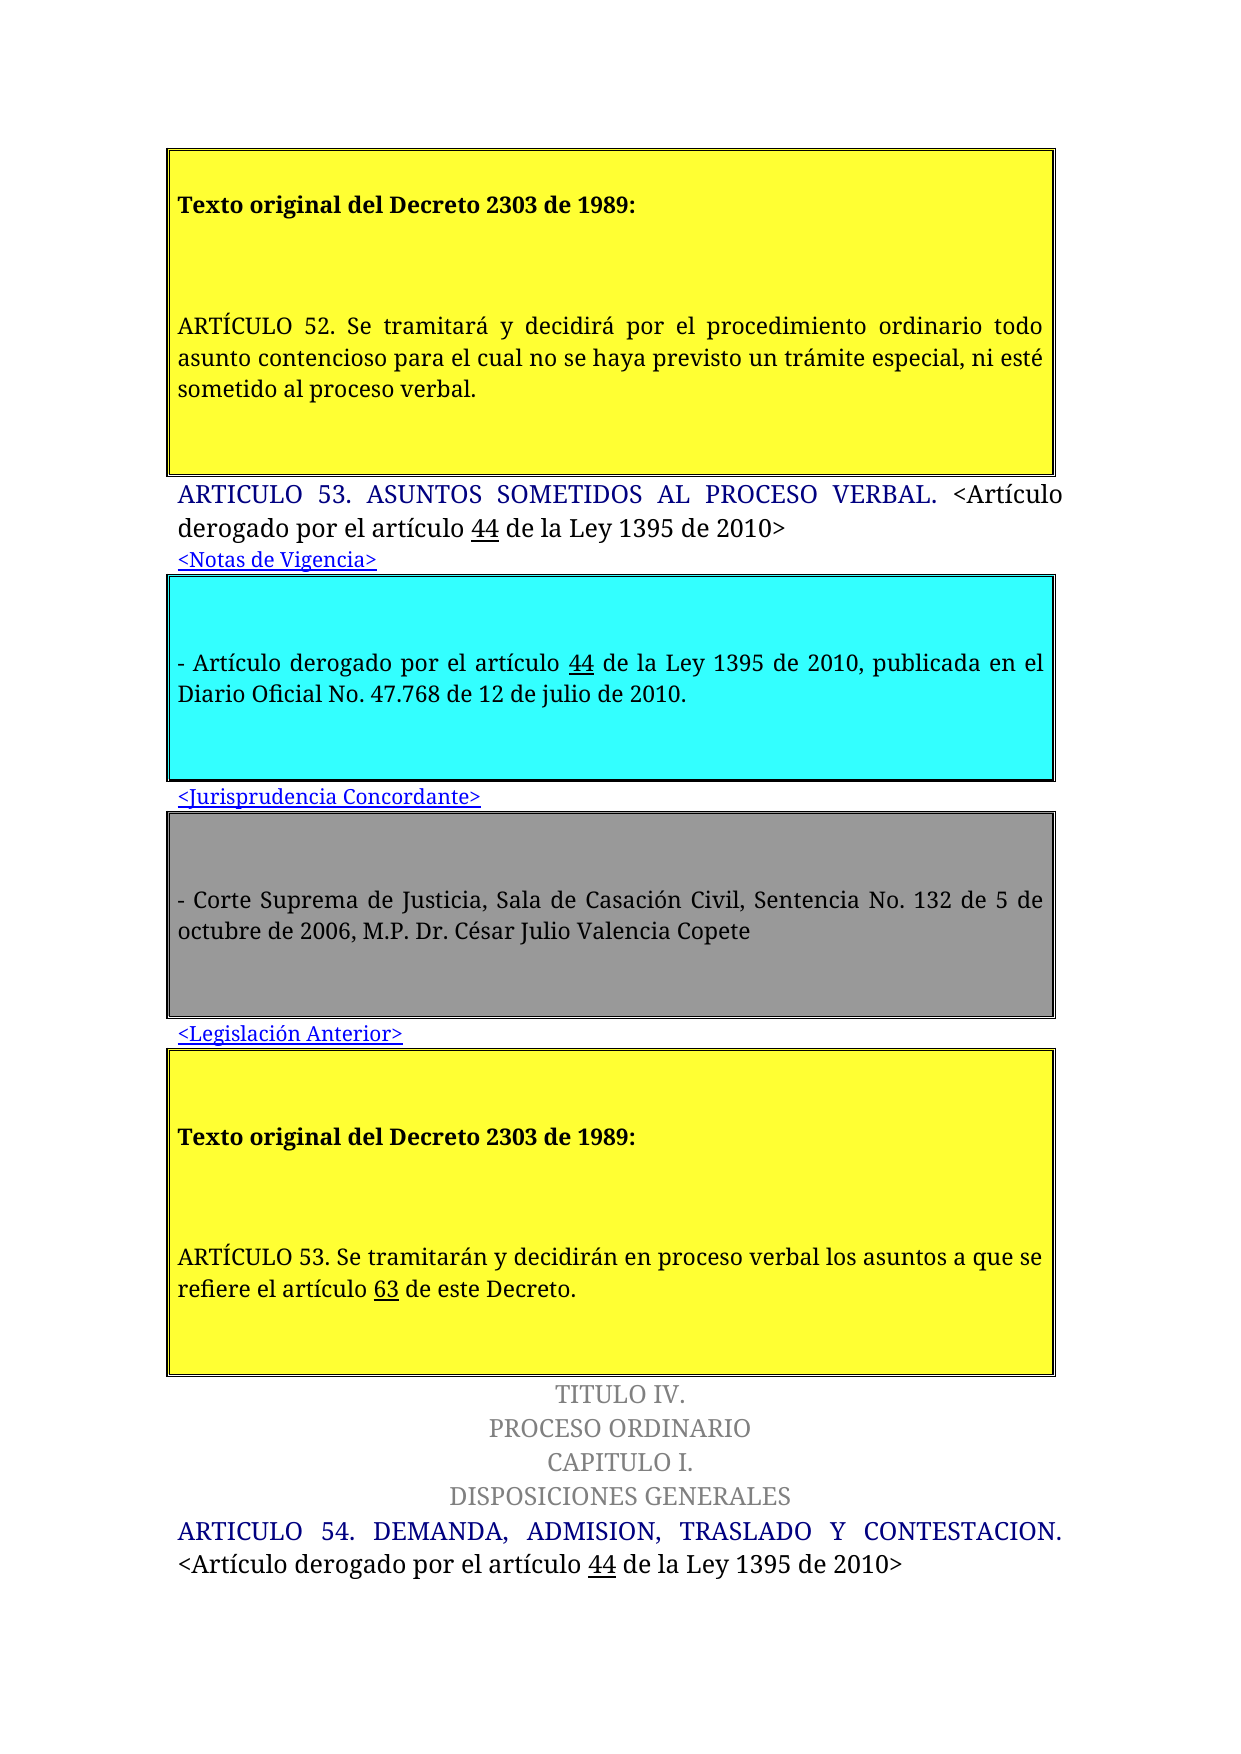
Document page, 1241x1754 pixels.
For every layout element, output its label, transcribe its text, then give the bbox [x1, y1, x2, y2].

text TITULO IV. [177, 1377, 1063, 1411]
text <Notas de Vigencia> [177, 545, 1063, 573]
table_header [170, 151, 1052, 474]
text DISPOSICIONES GENERALES [177, 1479, 1063, 1513]
text <Legislación Anterior> [177, 1019, 1063, 1047]
text ARTICULO 53. ASUNTOS SOMETIDOS AL PROCESO VERBAL. <Artículo derogado por el artículo 44 de la Ley 1395 de 2010> [177, 477, 1063, 545]
text PROCESO ORDINARIO [177, 1411, 1063, 1445]
text <Jurisprudencia Concordante> [177, 782, 1063, 811]
table_header Texto original del Decreto 2303 de 1989: ARTÍCULO 53. Se tramitarán y decidirán en proceso verbal los asuntos a que se refiere el artículo 63 de este Decreto. [170, 1051, 1052, 1374]
table_header - Corte Suprema de Justicia, Sala de Casación Civil, Sentencia No. 132 de 5 de octubre de 2006, M.P. Dr. César Julio Valencia Copete [170, 814, 1052, 1016]
text ARTICULO 54. DEMANDA, ADMISION, TRASLADO Y CONTESTACION. <Artículo derogado por el artículo 44 de la Ley 1395 de 2010> [177, 1513, 1063, 1581]
text CAPITULO I. [177, 1445, 1063, 1479]
table_header - Artículo derogado por el artículo 44 de la Ley 1395 de 2010, publicada en el Diario Oficial No. 47.768 de 12 de julio de 2010. [170, 577, 1052, 779]
